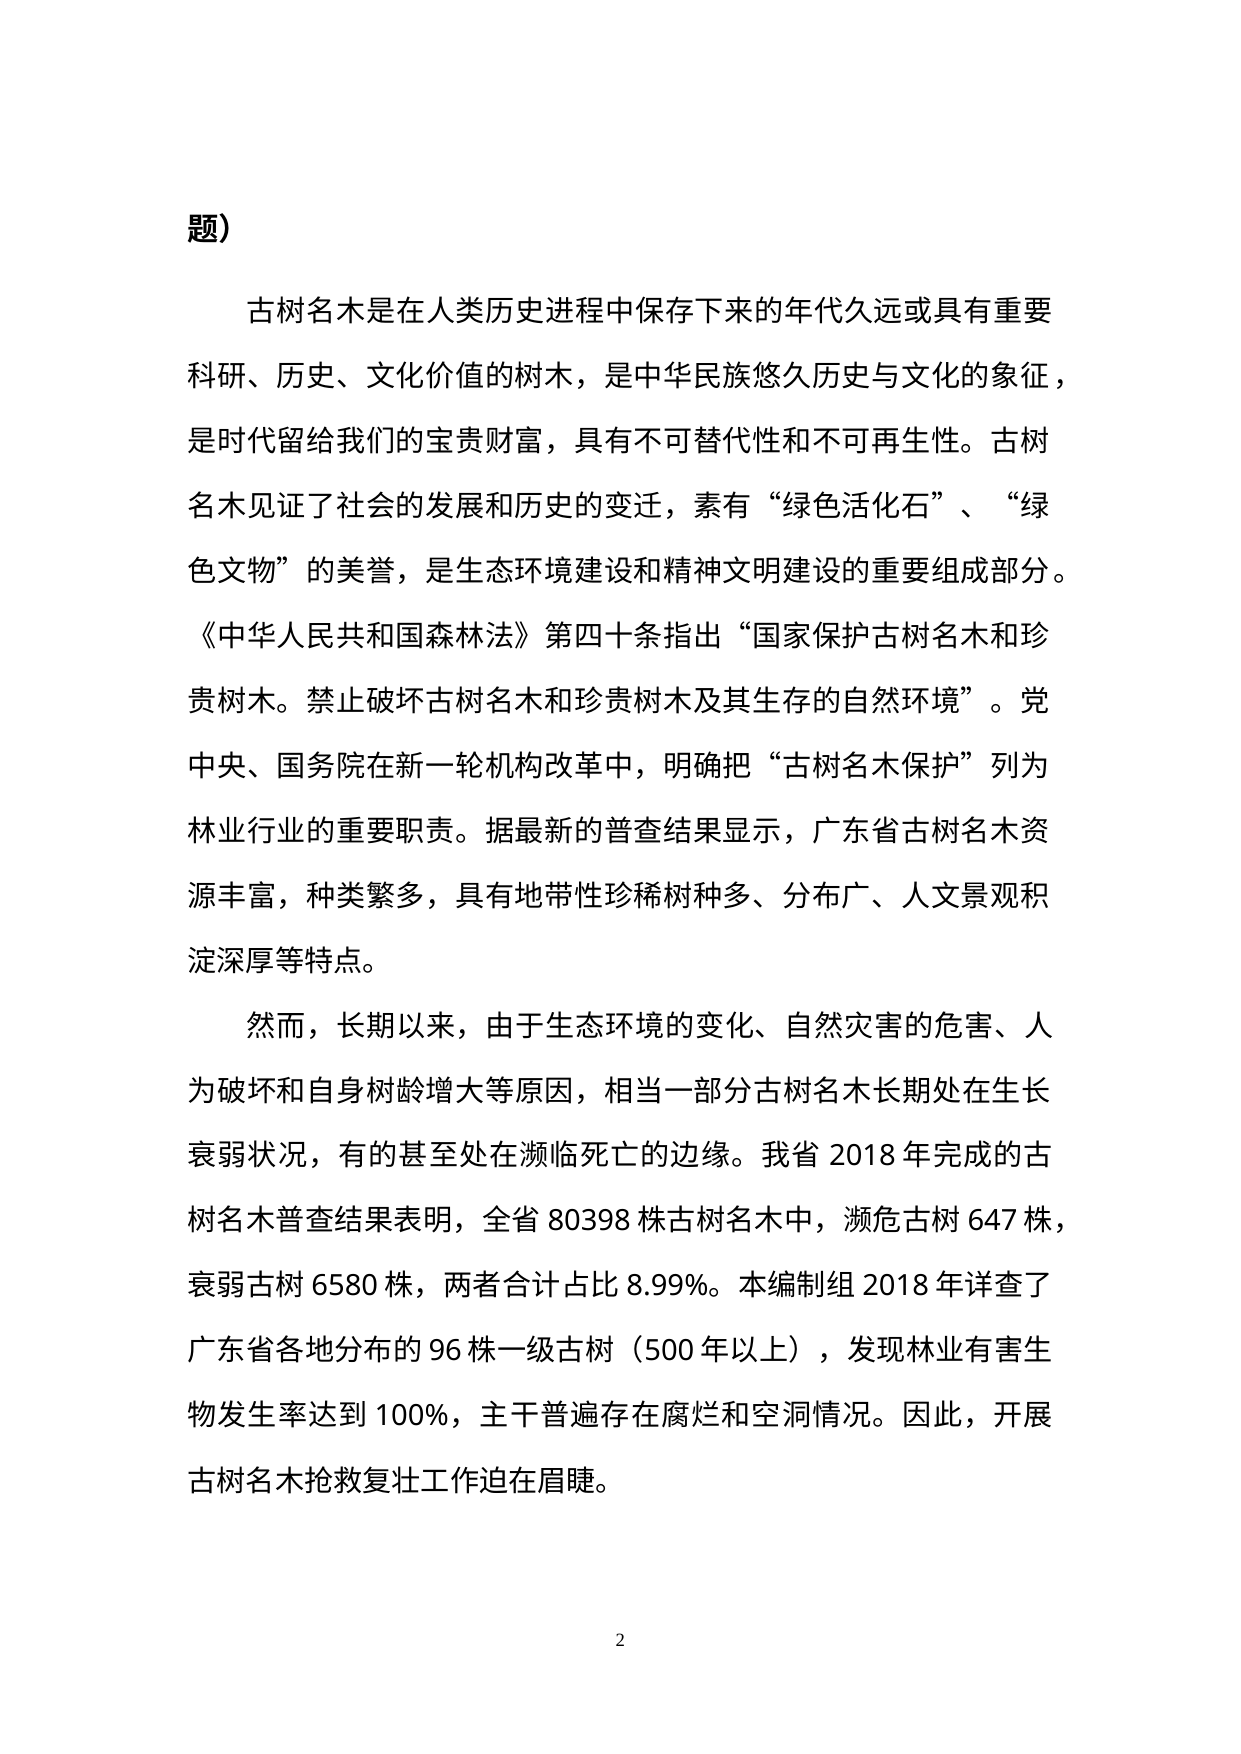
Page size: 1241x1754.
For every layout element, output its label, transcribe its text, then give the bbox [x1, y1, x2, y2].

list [187, 194, 1053, 259]
text 古树名木是在人类历史进程中保存下来的年代久远或具有重要科研、历史、文化价值的树木，是中华民族悠久历史与文化的象征，是时代留给我们的宝贵财富，具有不可替代性和不可再生性。古树名木见证了社会的发展和历史的变迁，素有“绿色活化石”、“绿色文物”的美誉，是生态环境建设和精神文明建设的重要组成部分。《中华人民共和国森林法》第四十条指出“国家保护古树名木和珍贵树木。禁止破坏古树名木和珍贵树木及其生存的自然环境”。党中央、国务院在新一轮机构改革中，明确把“古树名木保护”列为林业行业的重要职责。据最新的普查结果显示，广东省古树名木资源丰富，种类繁多，具有地带性珍稀树种多、分布广、人文景观积淀深厚等特点。 [187, 276, 1053, 991]
text 然而，长期以来，由于生态环境的变化、自然灾害的危害、人为破坏和自身树龄增大等原因，相当一部分古树名木长期处在生长衰弱状况，有的甚至处在濒临死亡的边缘。我省2018年完成的古树名木普查结果表明，全省80398株古树名木中，濒危古树647株，衰弱古树6580株，两者合计占比8.99%。本编制组2018年详查了广东省各地分布的96株一级古树（500年以上），发现林业有害生物发生率达到100%，主干普遍存在腐烂和空洞情况。因此，开展古树名木抢救复壮工作迫在眉睫。 [187, 991, 1053, 1511]
